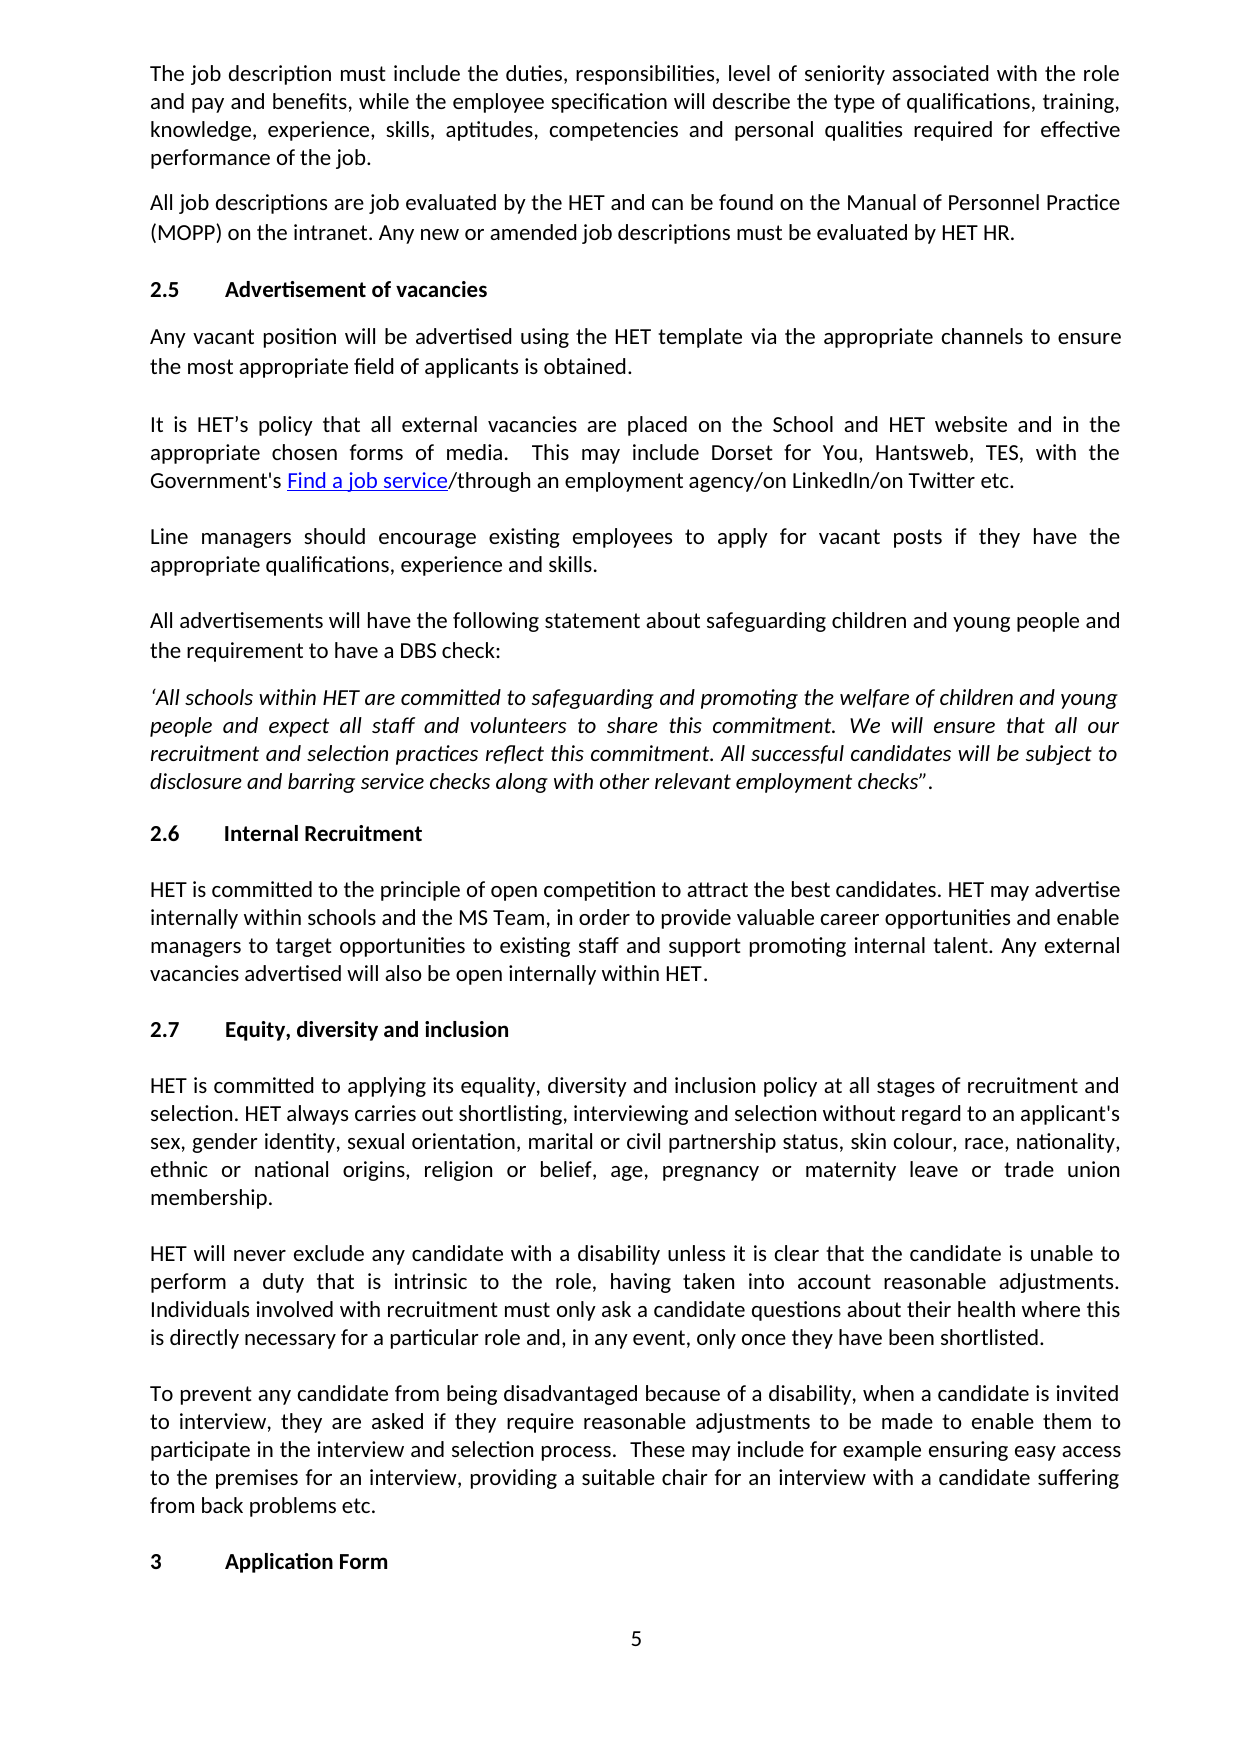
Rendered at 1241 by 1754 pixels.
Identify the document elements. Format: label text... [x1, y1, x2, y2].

text It is HET’s policy that all external vacancies are placed on the School and HET website and in the appropriate chosen forms of media. This may include Dorset for You, Hantsweb, TES, with the Government's Find a job service/through an employment agency/on LinkedIn/on Twitter etc. [150, 410, 1122, 494]
text Line managers should encourage existing employees to apply for vacant posts if they have the appropriate qualifications, experience and skills. [150, 522, 1122, 578]
text HET is committed to the principle of open competition to attract the best candidates. HET may advertise internally within schools and the MS Team, in order to provide valuable career opportunities and enable managers to target opportunities to existing staff and support promoting internal talent. Any external vacancies advertised will also be open internally within HET. [150, 875, 1122, 987]
text All job descriptions are job evaluated by the HET and can be found on the Manual of Personnel Practice (MOPP) on the intranet. Any new or amended job descriptions must be evaluated by HET HR. [150, 188, 1122, 246]
text All advertisements will have the following statement about safeguarding children and young people and the requirement to have a DBS check: [150, 606, 1122, 664]
text Any vacant position will be advertised using the HET template via the appropriate channels to ensure the most appropriate field of applicants is obtained. [150, 322, 1122, 380]
text The job description must include the duties, responsibilities, level of seniority associated with the role and pay and benefits, while the employee specification will describe the type of qualifications, training, knowledge, experience, skills, aptitudes, competencies and personal qualities required for effective performance of the job. [150, 59, 1122, 171]
text HET will never exclude any candidate with a disability unless it is clear that the candidate is unable to perform a duty that is intrinsic to the role, having taken into account reasonable adjustments. Individuals involved with recruitment must only ask a candidate questions about their health where this is directly necessary for a particular role and, in any event, only once they have been shortlisted. [150, 1239, 1122, 1351]
text To prevent any candidate from being disadvantaged because of a disability, when a candidate is invited to interview, they are asked if they require reasonable adjustments to be made to enable them to participate in the interview and selection process. These may include for example ensuring easy access to the premises for an interview, providing a suitable chair for an interview with a candidate suffering from back problems etc. [150, 1379, 1122, 1519]
text ‘All schools within HET are committed to safeguarding and promoting the welfare of children and young people and expect all staff and volunteers to share this commitment. We will ensure that all our recruitment and selection practices reflect this commitment. All successful candidates will be subject to disclosure and barring service checks along with other relevant employment checks”. [150, 683, 1122, 795]
text 3 Application Form [150, 1547, 1122, 1575]
text 2.7 Equity, diversity and inclusion [150, 1015, 1122, 1043]
text HET is committed to applying its equality, diversity and inclusion policy at all stages of recruitment and selection. HET always carries out shortlisting, interviewing and selection without regard to an applicant's sex, gender identity, sexual orientation, marital or civil partnership status, skin colour, race, nationality, ethnic or national origins, religion or belief, age, pregnancy or maternity leave or trade union membership. [150, 1071, 1122, 1211]
subtitle Internal Recruitment [150, 815, 1122, 847]
text 2.5 Advertisement of vacancies [150, 275, 1122, 303]
